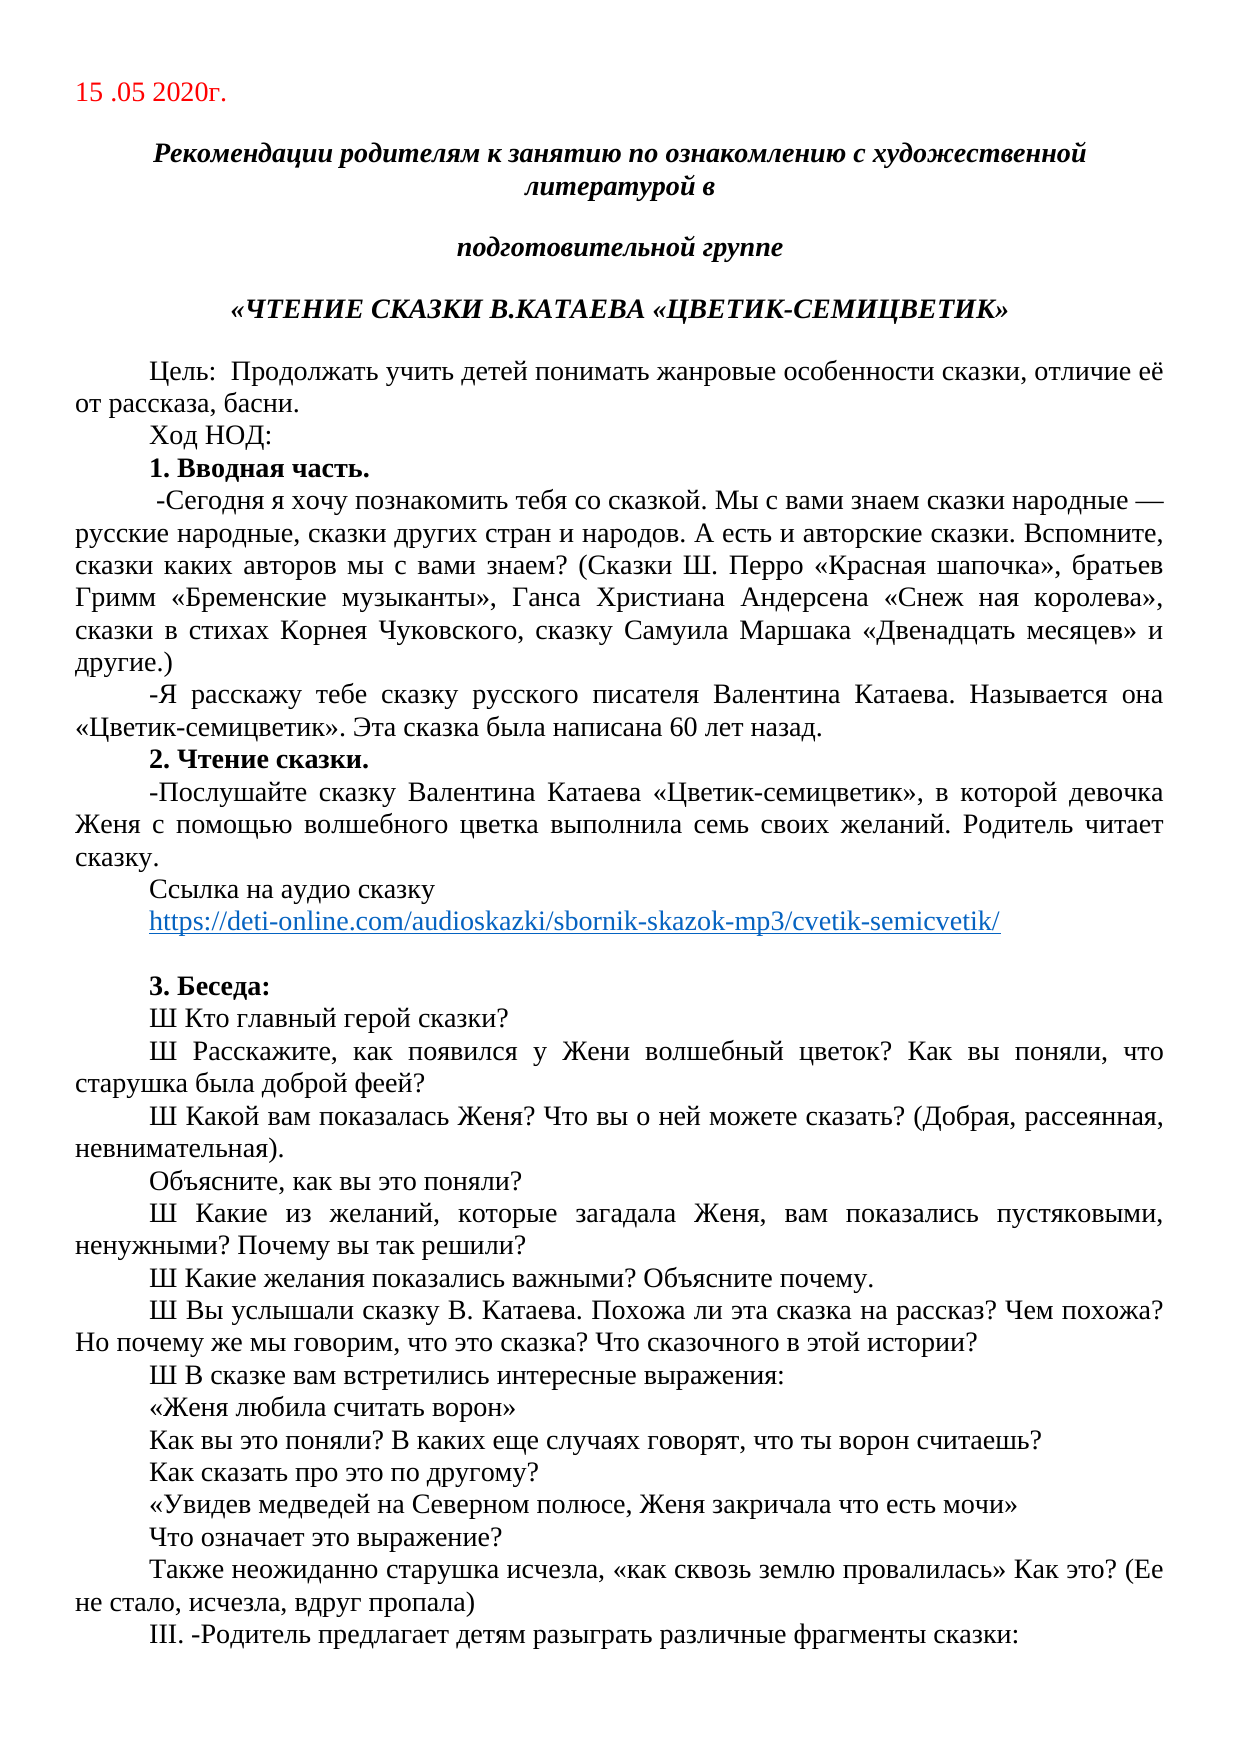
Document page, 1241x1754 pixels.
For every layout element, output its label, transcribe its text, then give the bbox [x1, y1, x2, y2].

text -Я расскажу тебе сказку русского писателя Валентина Катаева. Называется она «Цветик-семицветик». Эта сказка была написана 60 лет назад. [75, 678, 1165, 742]
text Ш Какие из желаний, которые загадала Женя, вам показались пустяковыми, ненужными? Почему вы так решили? [75, 1196, 1165, 1261]
text Ш Какие желания показались важными? Объясните почему. [75, 1261, 1165, 1293]
text Как вы это поняли? В каких еще случаях говорят, что ты ворон считаешь? [75, 1423, 1165, 1455]
text Что означает это выражение? [75, 1520, 1165, 1552]
text Рекомендации родителям к занятию по ознакомлению с художественной литературой в [75, 137, 1165, 201]
text «Женя любила считать ворон» [75, 1390, 1165, 1423]
text Цель: Продолжать учить детей понимать жанровые особенности сказки, отличие её от рассказа, басни. [75, 354, 1165, 418]
text подготовительной группе [75, 231, 1165, 263]
text Ход НОД: [75, 418, 1165, 451]
text Ш Вы услышали сказку В. Катаева. Похожа ли эта сказка на рассказ? Чем похожа? Но почему же мы говорим, что это сказка? Что сказочного в этой истории? [75, 1293, 1165, 1358]
text «ЧТЕНИЕ СКАЗКИ В.КАТАЕВА «ЦВЕТИК-СЕМИЦВЕТИК» [75, 292, 1165, 324]
text https://deti-online.com/audioskazki/sbornik-skazok-mp3/cvetik-semicvetik/ [75, 904, 1165, 937]
text Объясните, как вы это поняли? [75, 1163, 1165, 1196]
text «Увидев медведей на Северном полюсе, Женя закричала что есть мочи» [75, 1487, 1165, 1520]
text Ш Расскажите, как появился у Жени волшебный цветок? Как вы поняли, что старушка была доброй феей? [75, 1034, 1165, 1099]
text 3. Беседа: [75, 969, 1165, 1002]
text Ш В сказке вам встретились интересные выражения: [75, 1358, 1165, 1390]
text Как сказать про это по другому? [75, 1455, 1165, 1487]
text III. -Родитель предлагает детям разыграть различные фрагменты сказки: [75, 1617, 1165, 1649]
text 2. Чтение сказки. [75, 742, 1165, 775]
text 1. Вводная часть. [75, 451, 1165, 483]
text -Сегодня я хочу познакомить тебя со сказкой. Мы с вами знаем сказки народные — русские народные, сказки других стран и народов. А есть и авторские сказки. Вспомните, сказки каких авторов мы с вами знаем? (Сказки Ш. Перро «Красная шапочка», братьев Гримм «Бременские музыканты», Ганса Христиана Андерсена «Снеж ная королева», сказки в стихах Корнея Чуковского, сказку Самуила Маршака «Двенадцать месяцев» и другие.) [75, 483, 1165, 678]
text Также неожиданно старушка исчезла, «как сквозь землю провалилась» Как это? (Ее не стало, исчезла, вдруг пропала) [75, 1552, 1165, 1617]
text Ш Какой вам показалась Женя? Что вы о ней можете сказать? (Добрая, рассеянная, невнимательная). [75, 1099, 1165, 1163]
text Ссылка на аудио сказку [75, 872, 1165, 904]
text Ш Кто главный герой сказки? [75, 1002, 1165, 1034]
text -Послушайте сказку Валентина Катаева «Цветик-семицветик», в которой девочка Женя с помощью волшебного цветка выполнила семь своих желаний. Родитель читает сказку. [75, 775, 1165, 872]
text 15 .05 2020г. [75, 75, 1165, 107]
